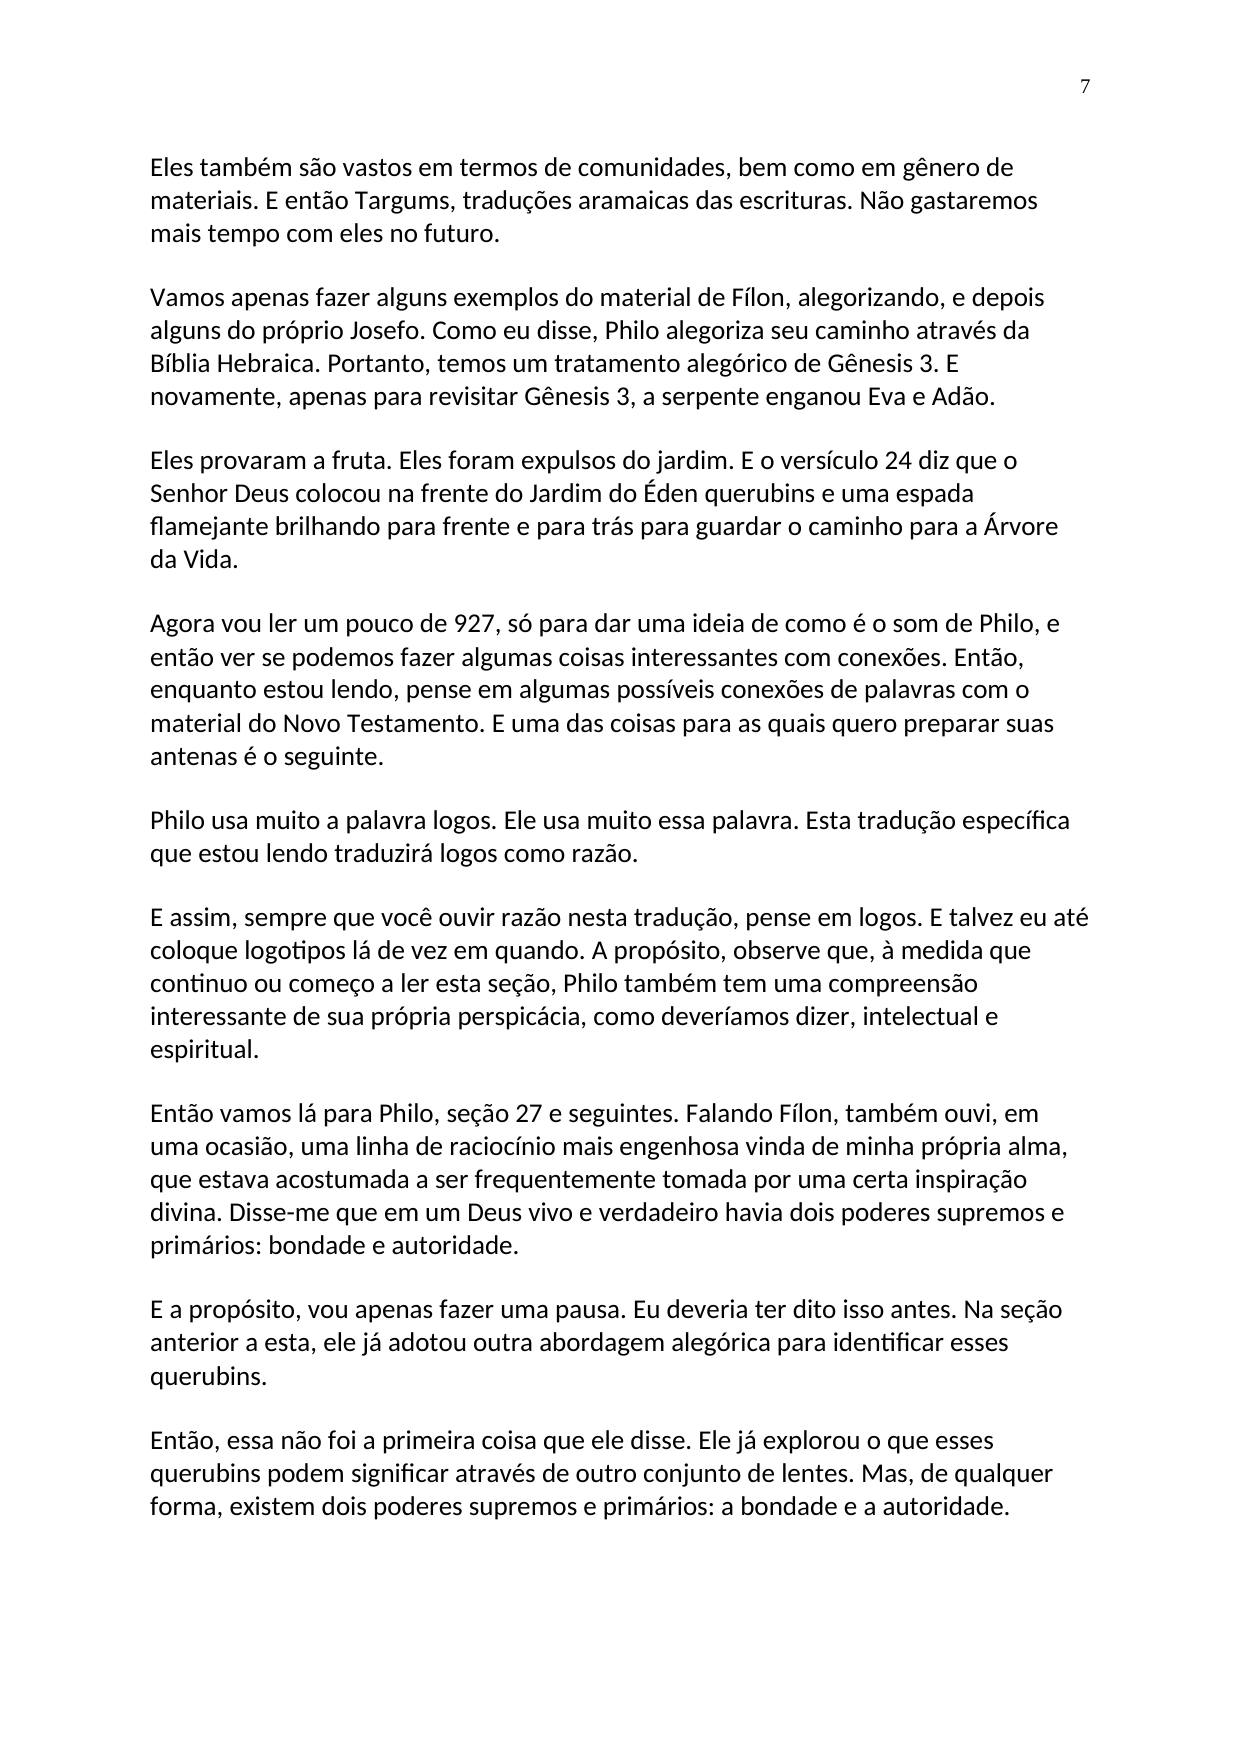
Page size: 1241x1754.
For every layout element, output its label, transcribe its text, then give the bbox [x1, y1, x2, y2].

text E assim, sempre que você ouvir razão nesta tradução, pense em logos. E talvez eu até coloque logotipos lá de vez em quando. A propósito, observe que, à medida que continuo ou começo a ler esta seção, Philo também tem uma compreensão interessante de sua própria perspicácia, como deveríamos dizer, intelectual e espiritual. [150, 900, 1090, 1065]
text Então vamos lá para Philo, seção 27 e seguintes. Falando Fílon, também ouvi, em uma ocasião, uma linha de raciocínio mais engenhosa vinda de minha própria alma, que estava acostumada a ser frequentemente tomada por uma certa inspiração divina. Disse-me que em um Deus vivo e verdadeiro havia dois poderes supremos e primários: bondade e autoridade. [150, 1096, 1090, 1261]
text Eles também são vastos em termos de comunidades, bem como em gênero de materiais. E então Targums, traduções aramaicas das escrituras. Não gastaremos mais tempo com eles no futuro. [150, 150, 1090, 249]
text E a propósito, vou apenas fazer uma pausa. Eu deveria ter dito isso antes. Na seção anterior a esta, ele já adotou outra abordagem alegórica para identificar esses querubins. [150, 1293, 1090, 1392]
text Vamos apenas fazer alguns exemplos do material de Fílon, alegorizando, e depois alguns do próprio Josefo. Como eu disse, Philo alegoriza seu caminho através da Bíblia Hebraica. Portanto, temos um tratamento alegórico de Gênesis 3. E novamente, apenas para revisitar Gênesis 3, a serpente enganou Eva e Adão. [150, 280, 1090, 412]
text Eles provaram a fruta. Eles foram expulsos do jardim. E o versículo 24 diz que o Senhor Deus colocou na frente do Jardim do Éden querubins e uma espada flamejante brilhando para frente e para trás para guardar o caminho para a Árvore da Vida. [150, 443, 1090, 576]
text Philo usa muito a palavra logos. Ele usa muito essa palavra. Esta tradução específica que estou lendo traduzirá logos como razão. [150, 803, 1090, 869]
text Agora vou ler um pouco de 927, só para dar uma ideia de como é o som de Philo, e então ver se podemos fazer algumas coisas interessantes com conexões. Então, enquanto estou lendo, pense em algumas possíveis conexões de palavras com o material do Novo Testamento. E uma das coisas para as quais quero preparar suas antenas é o seguinte. [150, 607, 1090, 772]
text Então, essa não foi a primeira coisa que ele disse. Ele já explorou o que esses querubins podem significar através de outro conjunto de lentes. Mas, de qualquer forma, existem dois poderes supremos e primários: a bondade e a autoridade. [150, 1423, 1090, 1522]
